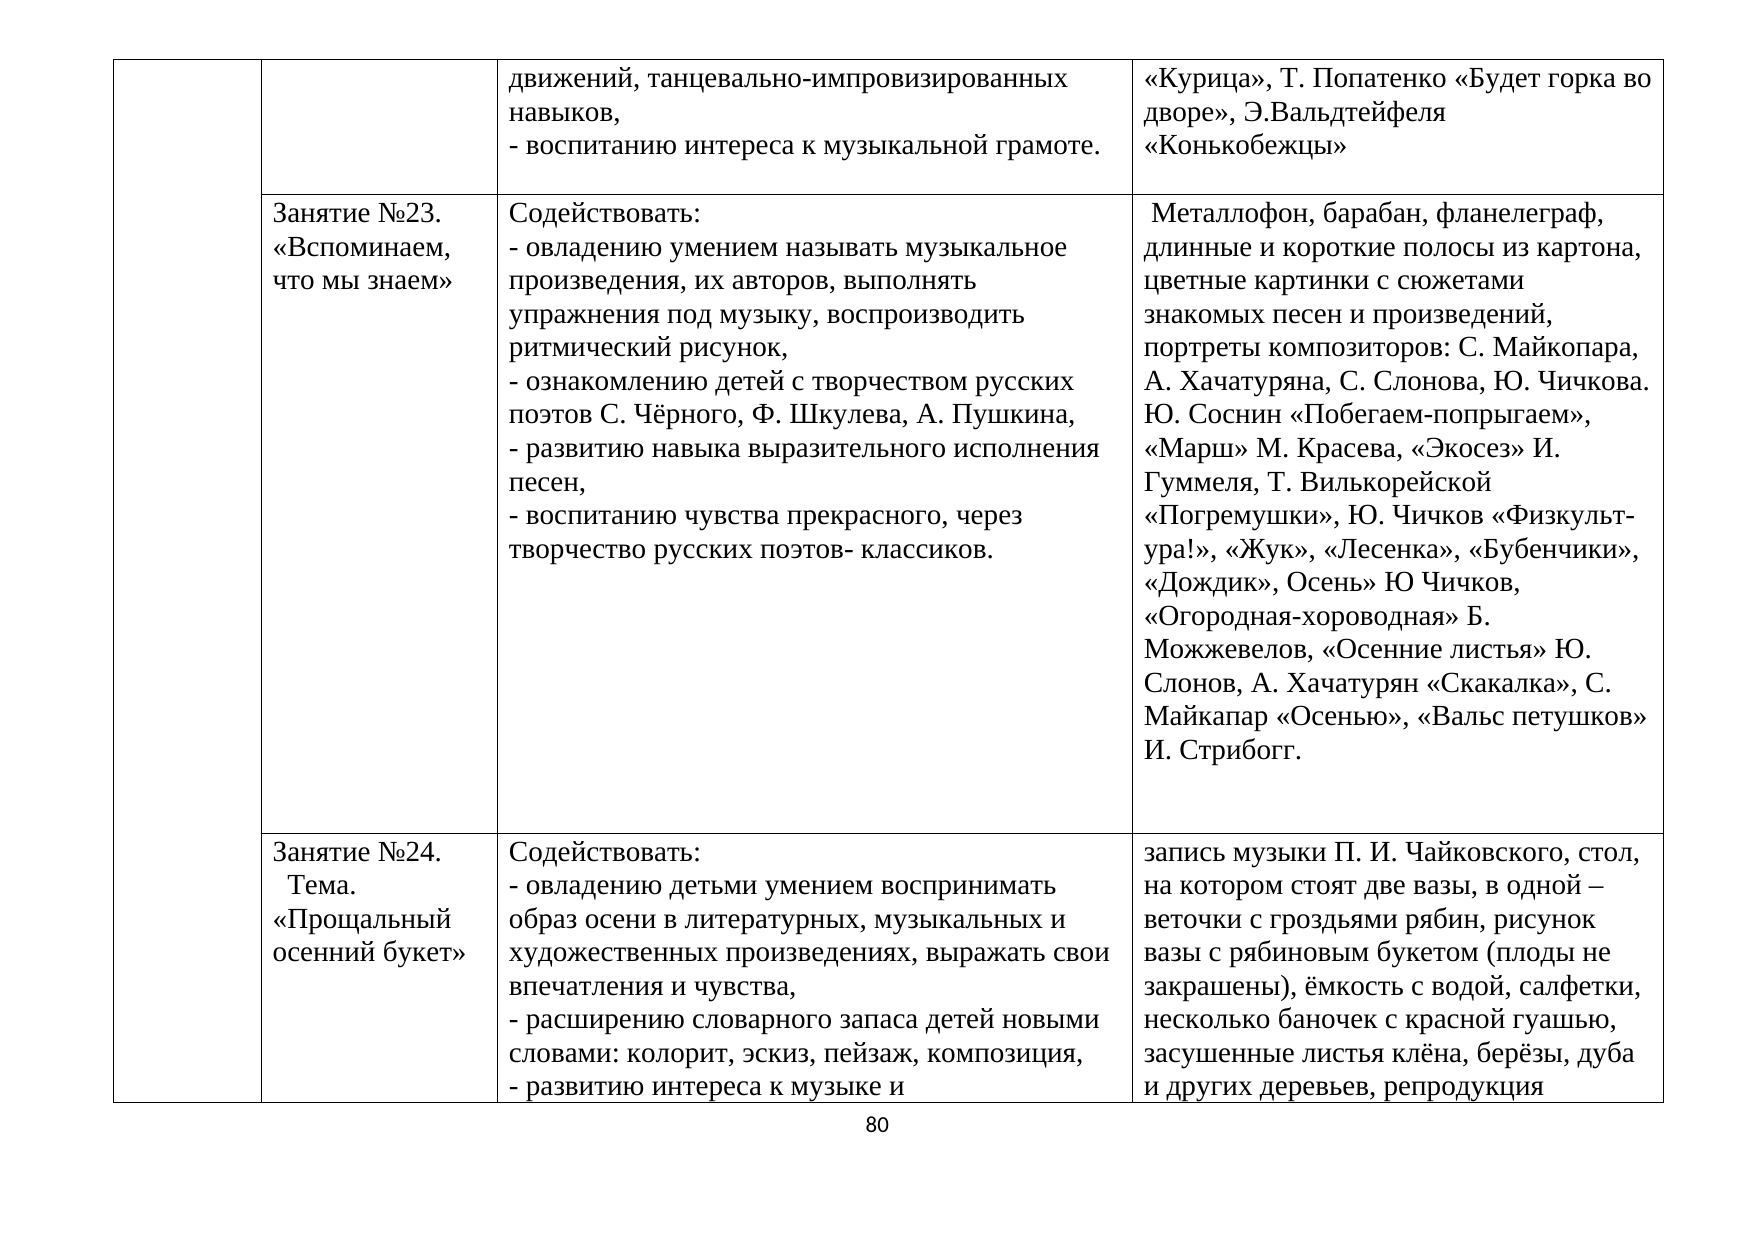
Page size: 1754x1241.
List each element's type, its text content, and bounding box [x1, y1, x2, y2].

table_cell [498, 60, 1132, 194]
table_cell Содействовать: - овладению умением называть музыкальное произведения, их авторов, выполнять упражнения под музыку, воспроизводить ритмический рисунок, - ознакомлению детей с творчеством русских поэтов С. Чёрного, Ф. Шкулева, А. Пушкина, - развитию навыка выразительного исполнения песен, - воспитанию чувства прекрасного, через творчество русских поэтов- классиков. [498, 195, 1132, 833]
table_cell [1133, 834, 1663, 1102]
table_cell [262, 60, 497, 194]
table_cell Металлофон, барабан, фланелеграф, длинные и короткие полосы из картона, цветные картинки с сюжетами знакомых песен и произведений, портреты композиторов: С. Майкопара, А. Хачатуряна, С. Слонова, Ю. Чичкова. Ю. Соснин «Побегаем-попрыгаем», «Марш» М. Красева, «Экосез» И. Гуммеля, Т. Вилькорейской «Погремушки», Ю. Чичков «Физкульт-ура!», «Жук», «Лесенка», «Бубенчики», «Дождик», Осень» Ю Чичков, «Огородная-хороводная» Б. Можжевелов, «Осенние листья» Ю. Слонов, А. Хачатурян «Скакалка», С. Майкапар «Осенью», «Вальс петушков» И. Стрибогг. [1133, 195, 1663, 833]
table_cell Занятие №23. «Вспоминаем, что мы знаем» [262, 195, 497, 833]
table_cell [498, 834, 1132, 1102]
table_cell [1133, 60, 1663, 194]
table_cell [262, 834, 497, 1102]
